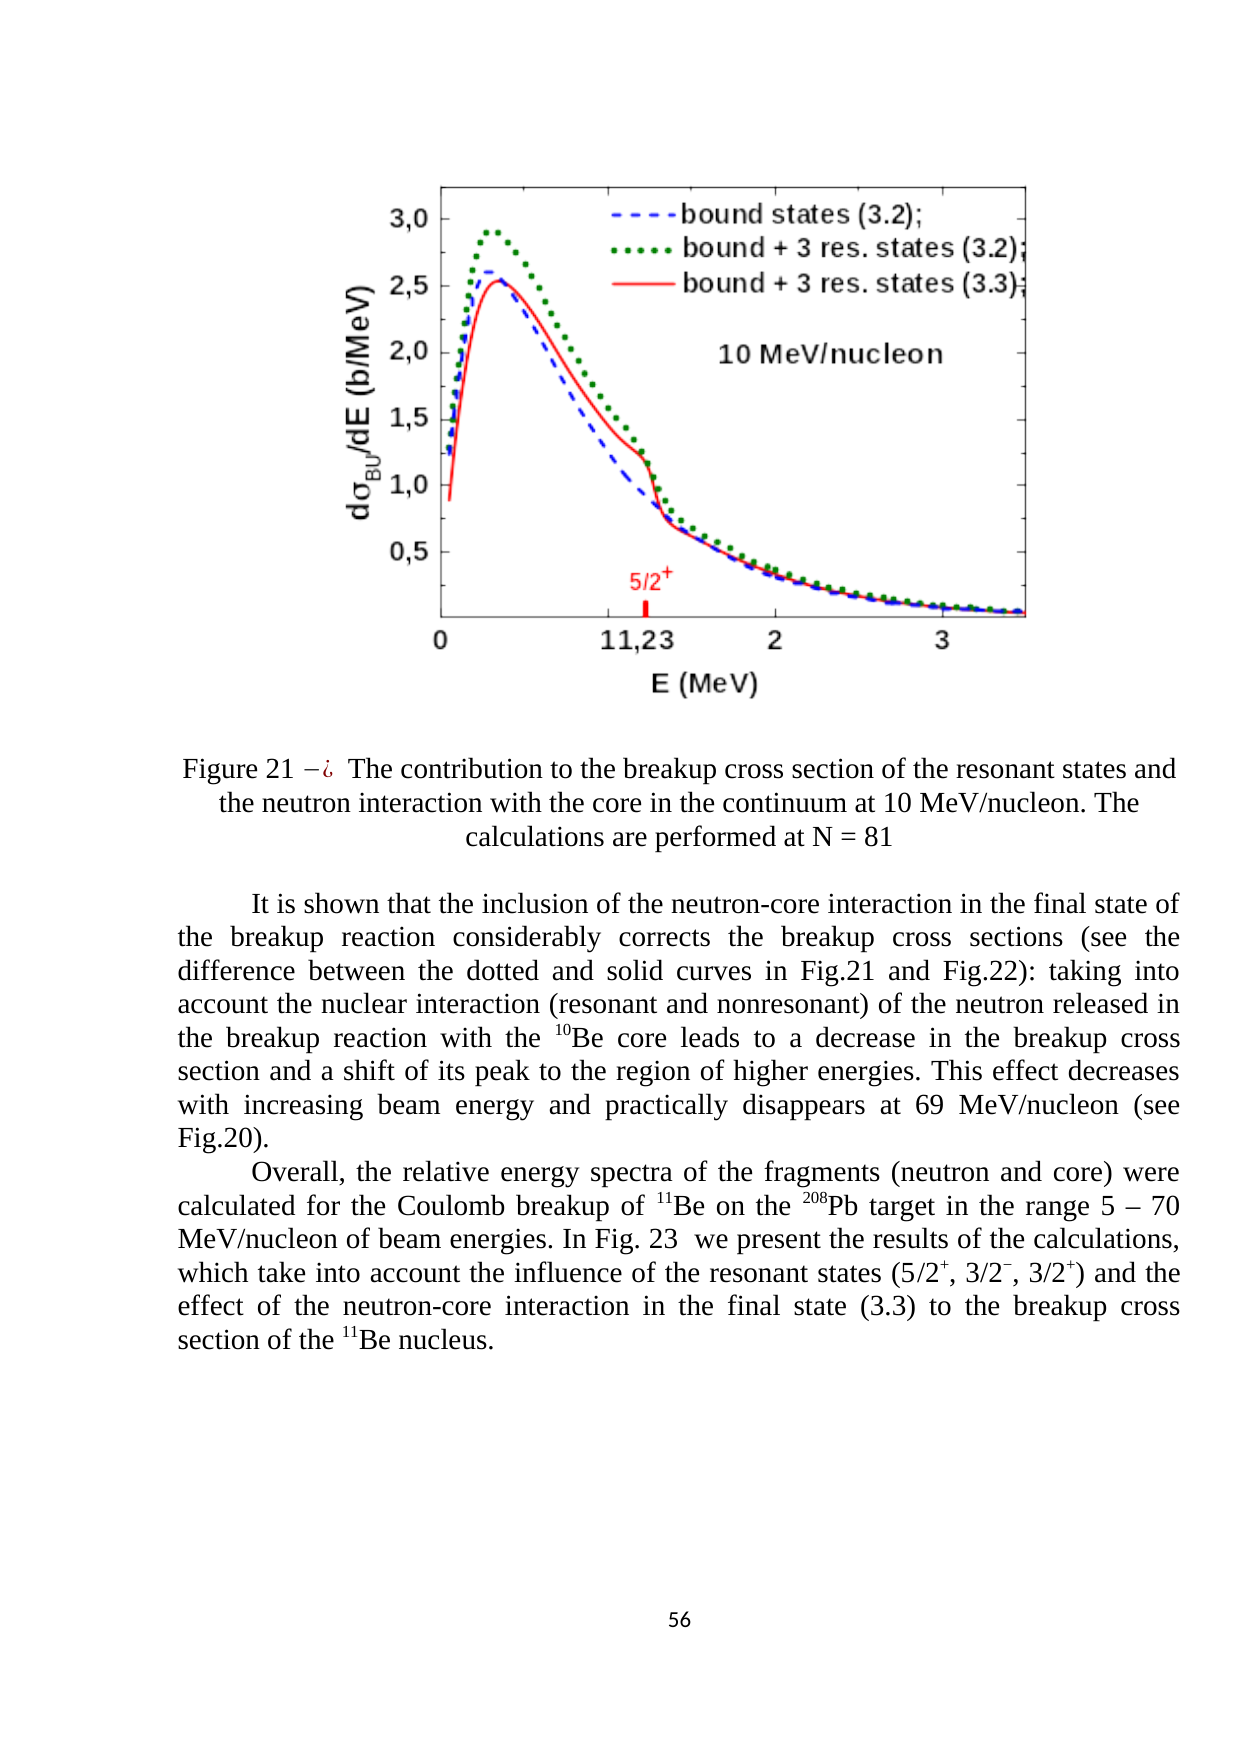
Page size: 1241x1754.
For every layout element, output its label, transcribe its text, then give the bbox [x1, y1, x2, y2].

text It is shown that the inclusion of the neutron-core interaction in the final state of the breakup reaction considerably corrects the breakup cross sections (see the difference between the dotted and solid curves in Fig.21 and Fig.22): taking into account the nuclear interaction (resonant and nonresonant) of the neutron released in the breakup reaction with the 10Be core leads to a decrease in the breakup cross section and a shift of its peak to the region of higher energies. This effect decreases with increasing beam energy and practically disappears at 69 MeV/nucleon (see Fig.20). [177, 886, 1181, 1154]
text Overall, the relative energy spectra of the fragments (neutron and core) were calculated for the Coulomb breakup of 11Be on the 208Pb target in the range 5 – 70 MeV/nucleon of beam energies. In Fig. 23 we present the results of the calculations, which take into account the influence of the resonant states (5/2+, 3/2−, 3/2+) and the effect of the neutron-core interaction in the final state (3.3) to the breakup cross section of the 11Be nucleus. [177, 1154, 1181, 1355]
text Figure 21 The contribution to the breakup cross section of the resonant states and [177, 752, 1181, 785]
text the neutron interaction with the core in the continuum at 10 MeV/nucleon. The calculations are performed at N = 81 [177, 785, 1181, 852]
